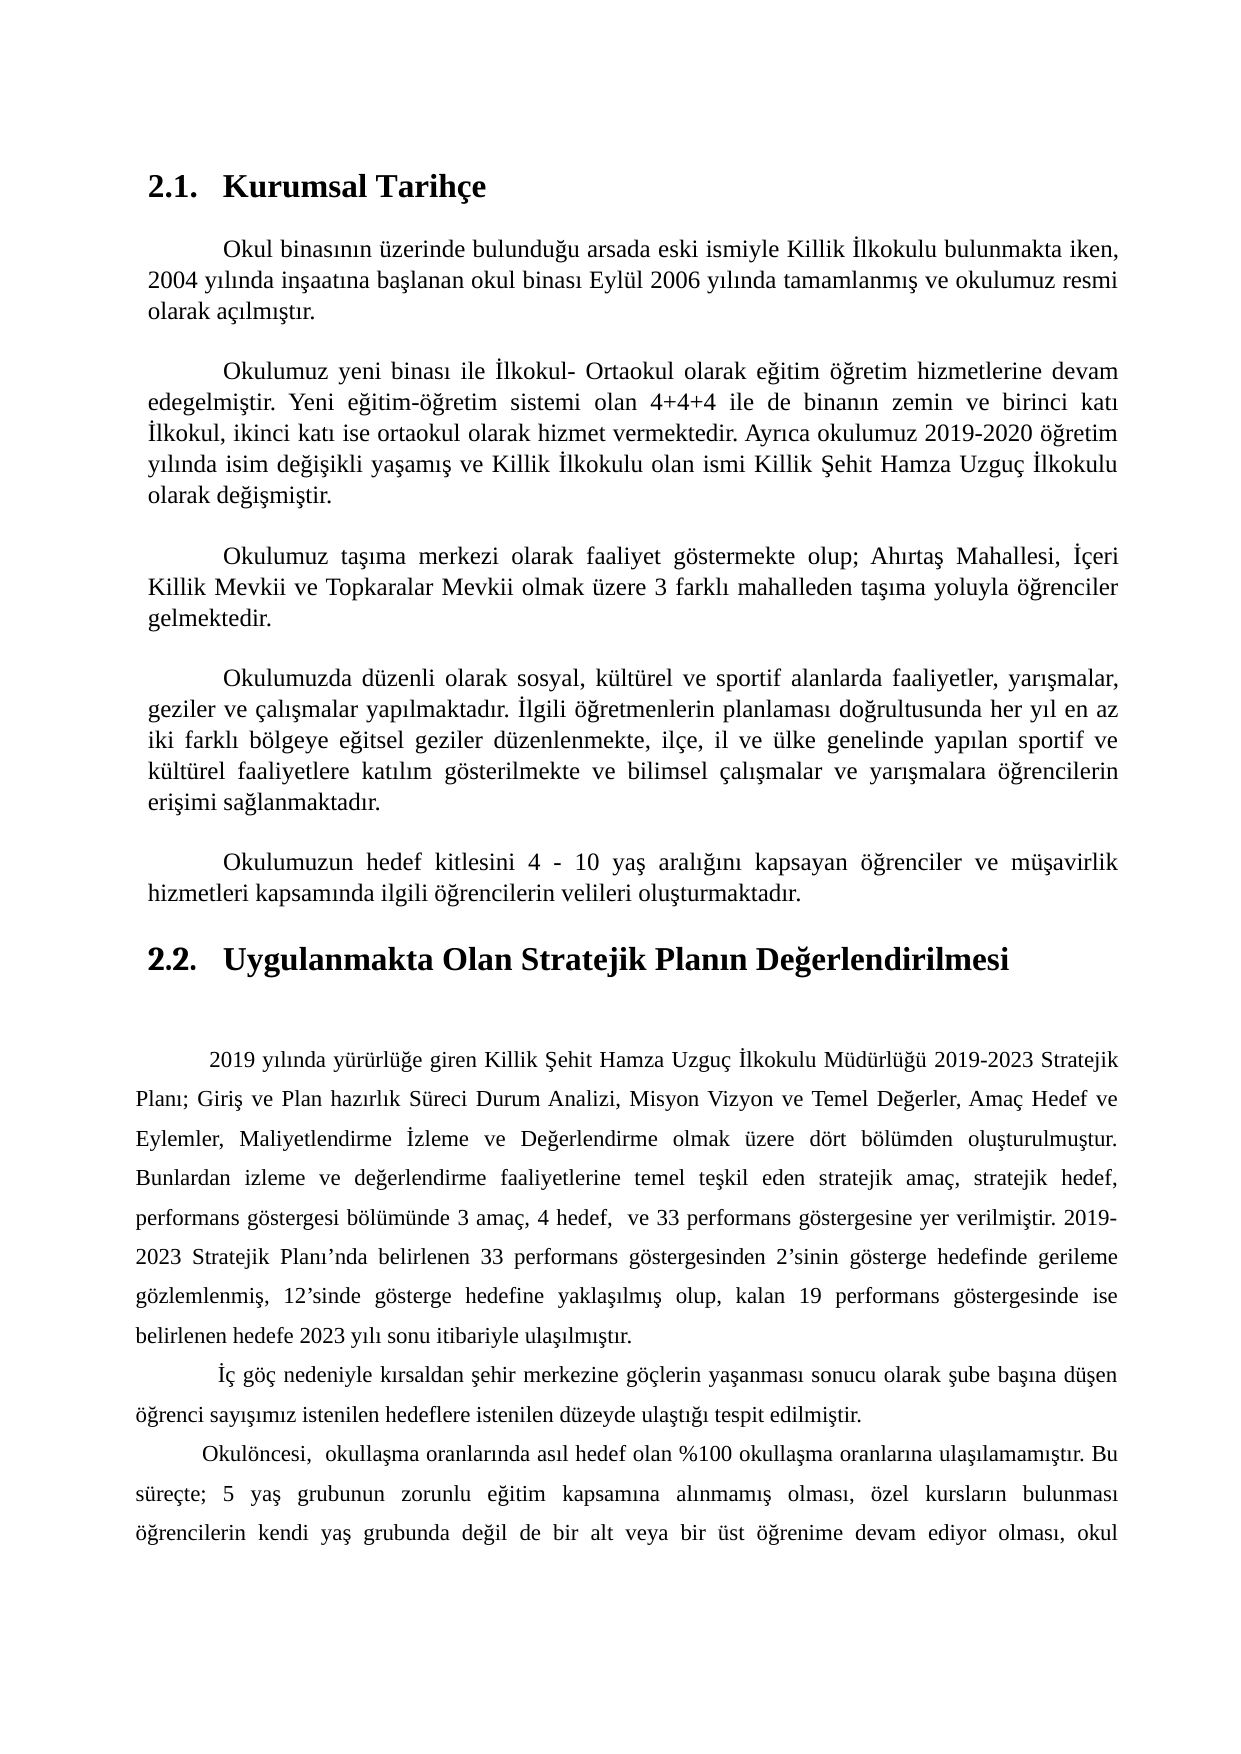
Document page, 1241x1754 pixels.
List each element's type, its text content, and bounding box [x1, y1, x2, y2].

list Uygulanmakta Olan Stratejik Planın Değerlendirilmesi [148, 939, 1119, 978]
text İç göç nedeniyle kırsaldan şehir merkezine göçlerin yaşanması sonucu olarak şube başına düşen öğrenci sayışımız istenilen hedeflere istenilen düzeyde ulaştığı tespit edilmiştir. [135, 1362, 1119, 1427]
text Okulumuzda düzenli olarak sosyal, kültürel ve sportif alanlarda faaliyetler, yarışmalar, geziler ve çalışmalar yapılmaktadır. İlgili öğretmenlerin planlaması doğrultusunda her yıl en az iki farklı bölgeye eğitsel geziler düzenlenmekte, ilçe, il ve ülke genelinde yapılan sportif ve kültürel faaliyetlere katılım gösterilmekte ve bilimsel çalışmalar ve yarışmalara öğrencilerin erişimi sağlanmaktadır. [148, 663, 1119, 816]
list Kurumsal Tarihçe [148, 167, 1119, 205]
text Okulumuz yeni binası ile İlkokul- Ortaokul olarak eğitim öğretim hizmetlerine devam edegelmiştir. Yeni eğitim-öğretim sistemi olan 4+4+4 ile de binanın zemin ve birinci katı İlkokul, ikinci katı ise ortaokul olarak hizmet vermektedir. Ayrıca okulumuz 2019-2020 öğretim yılında isim değişikli yaşamış ve Killik İlkokulu olan ismi Killik Şehit Hamza Uzguç İlkokulu olarak değişmiştir. [148, 356, 1119, 509]
text 2019 yılında yürürlüğe giren Killik Şehit Hamza Uzguç İlkokulu Müdürlüğü 2019-2023 Stratejik Planı; Giriş ve Plan hazırlık Süreci Durum Analizi, Misyon Vizyon ve Temel Değerler, Amaç Hedef ve Eylemler, Maliyetlendirme İzleme ve Değerlendirme olmak üzere dört bölümden oluşturulmuştur. Bunlardan izleme ve değerlendirme faaliyetlerine temel teşkil eden stratejik amaç, stratejik hedef, performans göstergesi bölümünde 3 amaç, 4 hedef, ve 33 performans göstergesine yer verilmiştir. 2019-2023 Stratejik Planı’nda belirlenen 33 performans göstergesinden 2’sinin gösterge hedefinde gerileme gözlemlenmiş, 12’sinde gösterge hedefine yaklaşılmış olup, kalan 19 performans göstergesinde ise belirlenen hedefe 2023 yılı sonu itibariyle ulaşılmıştır. [135, 1046, 1119, 1348]
text Okulumuz taşıma merkezi olarak faaliyet göstermekte olup; Ahırtaş Mahallesi, İçeri Killik Mevkii ve Topkaralar Mevkii olmak üzere 3 farklı mahalleden taşıma yoluyla öğrenciler gelmektedir. [148, 541, 1119, 632]
text Okulumuzun hedef kitlesini 4 - 10 yaş aralığını kapsayan öğrenciler ve müşavirlik hizmetleri kapsamında ilgili öğrencilerin velileri oluşturmaktadır. [148, 847, 1119, 907]
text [135, 1441, 1119, 1546]
text Okul binasının üzerinde bulunduğu arsada eski ismiyle Killik İlkokulu bulunmakta iken, 2004 yılında inşaatına başlanan okul binası Eylül 2006 yılında tamamlanmış ve okulumuz resmi olarak açılmıştır. [148, 234, 1119, 325]
